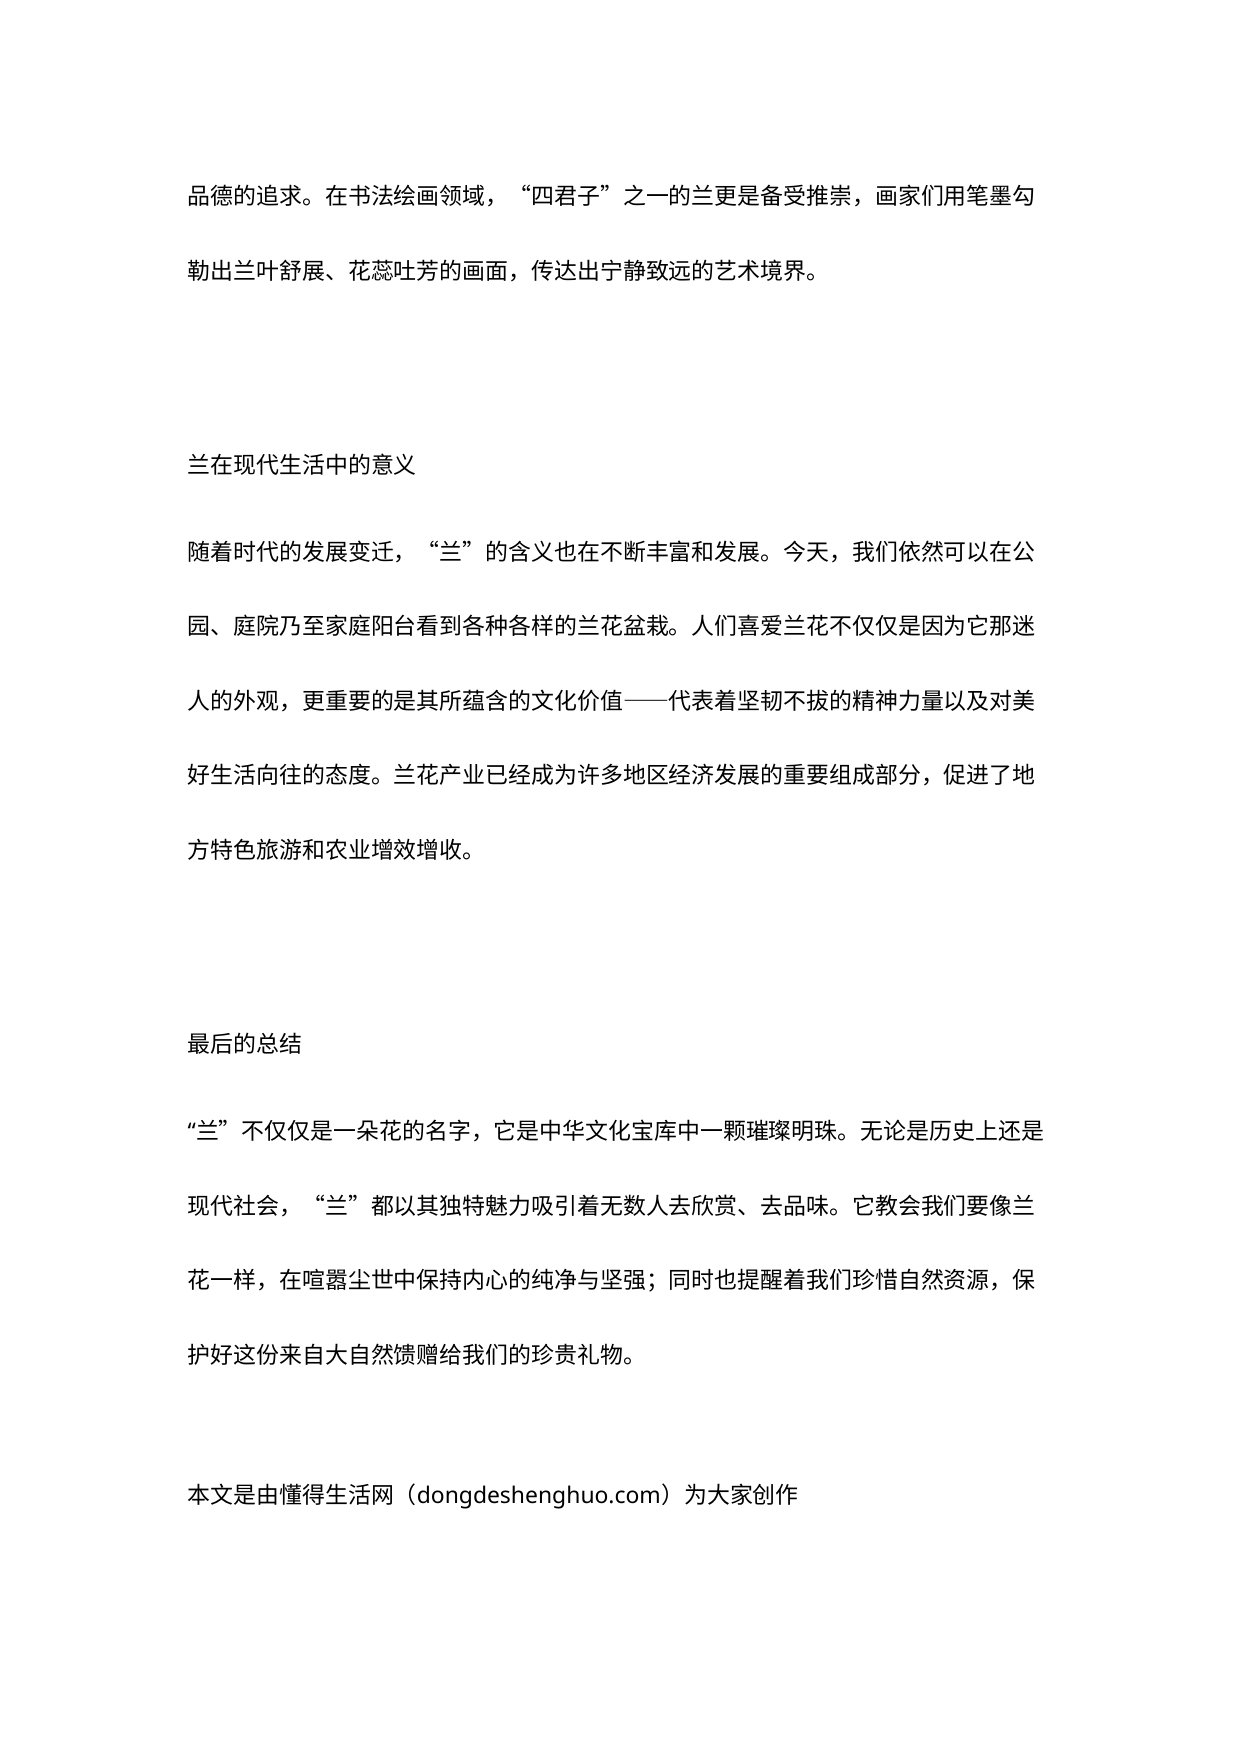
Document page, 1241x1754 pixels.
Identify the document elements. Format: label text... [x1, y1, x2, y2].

text “兰”不仅仅是一朵花的名字，它是中华文化宝库中一颗璀璨明珠。无论是历史上还是现代社会，“兰”都以其独特魅力吸引着无数人去欣赏、去品味。它教会我们要像兰花一样，在喧嚣尘世中保持内心的纯净与坚强；同时也提醒着我们珍惜自然资源，保护好这份来自大自然馈赠给我们的珍贵礼物。 [187, 1097, 1053, 1386]
text 随着时代的发展变迁，“兰”的含义也在不断丰富和发展。今天，我们依然可以在公园、庭院乃至家庭阳台看到各种各样的兰花盆栽。人们喜爱兰花不仅仅是因为它那迷人的外观，更重要的是其所蕴含的文化价值——代表着坚韧不拔的精神力量以及对美好生活向往的态度。兰花产业已经成为许多地区经济发展的重要组成部分，促进了地方特色旅游和农业增效增收。 [187, 517, 1053, 881]
text 兰在现代生活中的意义 [187, 431, 1053, 496]
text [187, 162, 1053, 302]
text 最后的总结 [187, 1011, 1053, 1076]
text 本文是由懂得生活网（dongdeshenghuo.com）为大家创作 [187, 1462, 1053, 1527]
